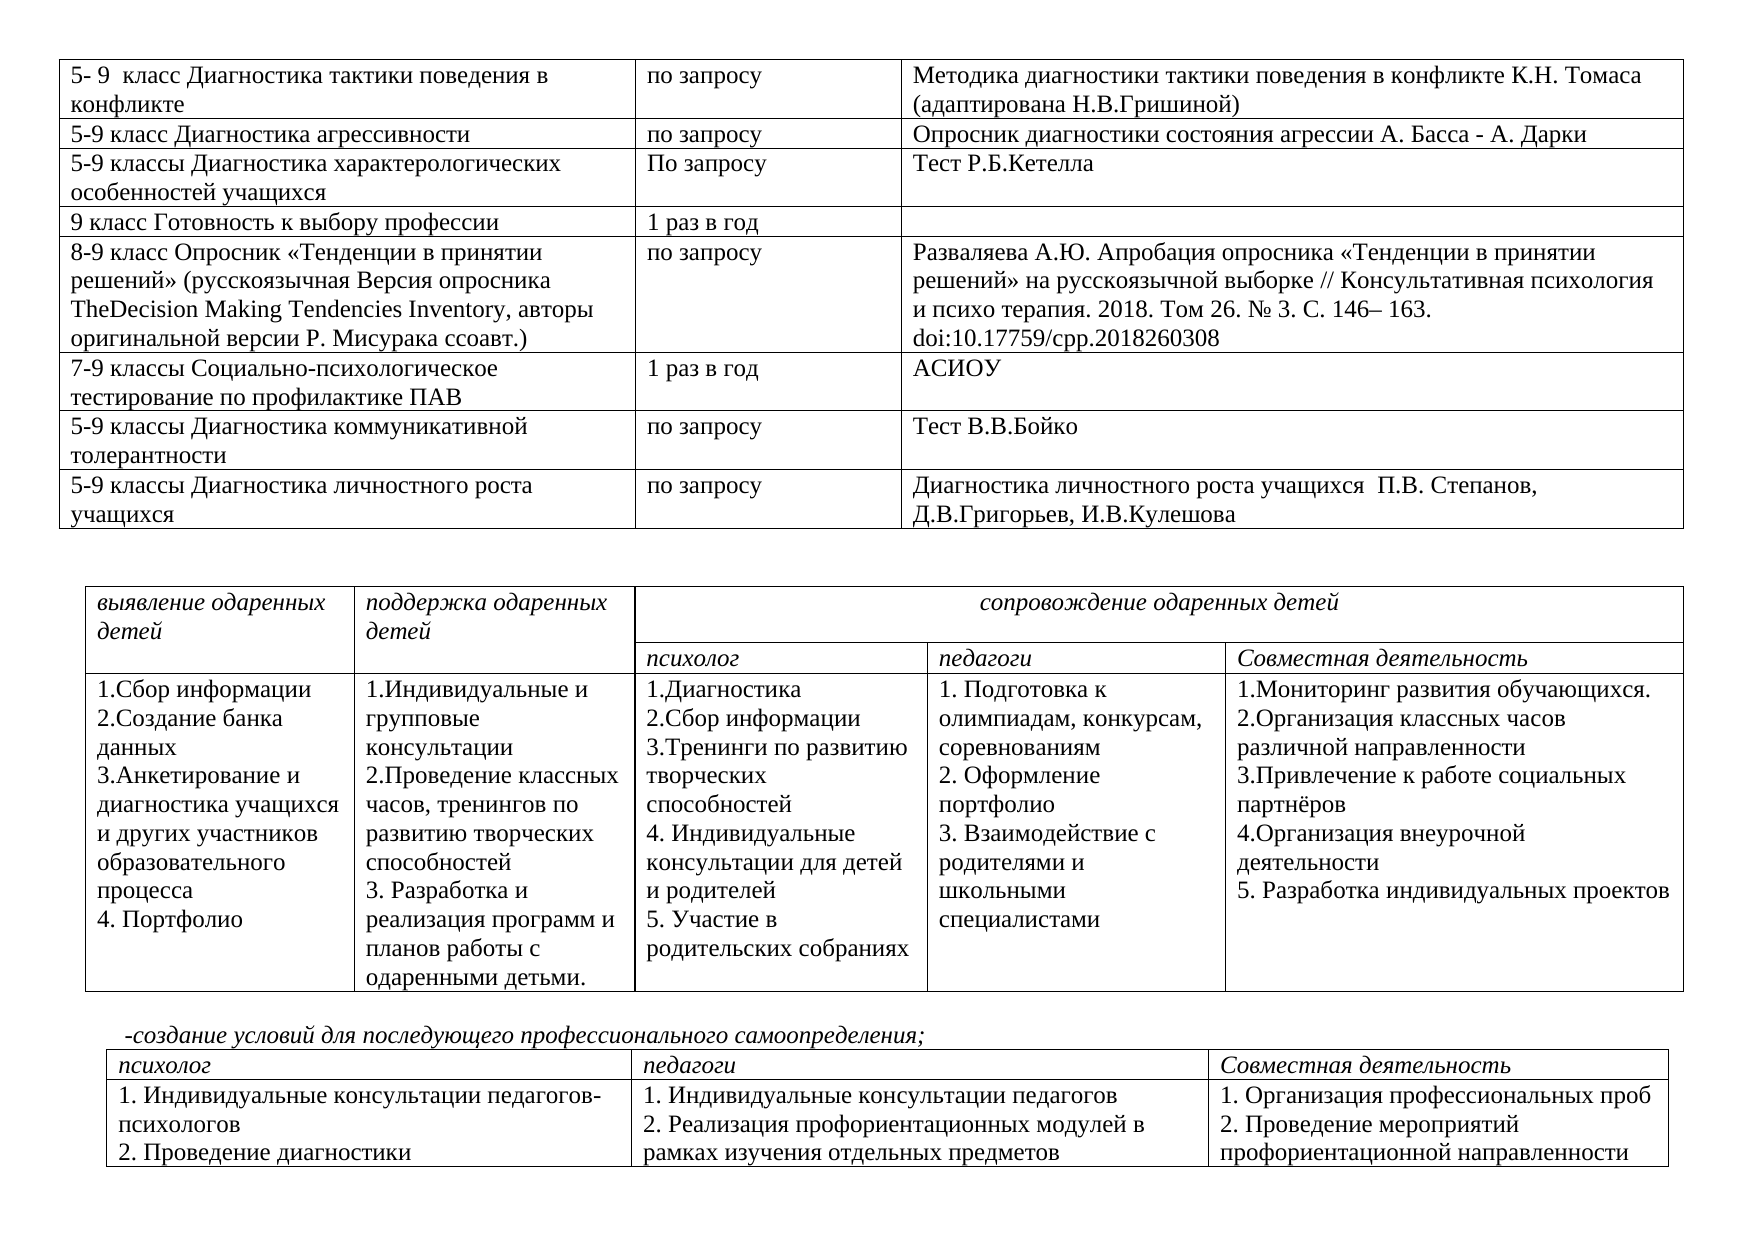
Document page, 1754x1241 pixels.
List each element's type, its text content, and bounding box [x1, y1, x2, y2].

table_cell педагоги [928, 643, 1225, 673]
table_cell Совместная деятельность [1226, 643, 1683, 673]
table_cell по запросу [636, 237, 901, 352]
table_cell Разваляева А.Ю. Апробация опросника «Тенденции в принятии решений» на русскоязычной выборке // Консультативная психология и психо терапия. 2018. Том 26. № 3. С. 146– 163. doi:10.17759/cpp.2018260308 [902, 237, 1683, 352]
table_header поддержка одаренных детей [355, 587, 634, 673]
table_cell 1.Диагностика 2.Сбор информации 3.Тренинги по развитию творческих способностей 4. Индивидуальные консультации для детей и родителей 5. Участие в родительских собраниях [636, 674, 927, 991]
table_cell 5-9 классы Диагностика коммуникативной толерантности [60, 411, 635, 469]
table_cell 8-9 класс Опросник «Тенденции в принятии решений» (русскоязычная Версия опросника TheDecision Making Tendencies Inventory, авторы оригинальной версии Р. Мисурака ссоавт.) [60, 237, 635, 352]
table_cell АСИОУ [902, 353, 1683, 410]
table_header Совместная деятельность [1209, 1050, 1668, 1079]
table_cell Тест В.В.Бойко [902, 411, 1683, 469]
table_header педагоги [632, 1050, 1208, 1079]
table_cell 1 раз в год [636, 207, 901, 236]
table_header психолог [107, 1050, 631, 1079]
text -создание условий для последующего профессионального самоопределения; [118, 1020, 1636, 1049]
table_cell По запросу [636, 149, 901, 206]
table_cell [1209, 1080, 1668, 1166]
table_cell по запросу [636, 411, 901, 469]
table_cell 5-9 классы Диагностика личностного роста учащихся [60, 470, 635, 527]
table_cell по запросу [636, 119, 901, 147]
table_cell 1 раз в год [636, 353, 901, 410]
table_header сопровождение одаренных детей [636, 587, 1683, 642]
table_cell 1.Мониторинг развития обучающихся. 2.Организация классных часов различной направленности 3.Привлечение к работе социальных партнёров 4.Организация внеурочной деятельности 5. Разработка индивидуальных проектов [1226, 674, 1683, 991]
table_cell Диагностика личностного роста учащихся П.В. Степанов, Д.В.Григорьев, И.В.Кулешова [902, 470, 1683, 527]
table_cell по запросу [636, 470, 901, 527]
table_cell 5-9 класс Диагностика агрессивности [60, 119, 635, 147]
table_cell 9 класс Готовность к выбору профессии [60, 207, 635, 236]
table_cell [902, 207, 1683, 236]
table_cell психолог [636, 643, 927, 673]
table_cell 1.Сбор информации 2.Создание банка данных 3.Анкетирование и диагностика учащихся и других участников образовательного процесса 4. Портфолио [86, 674, 354, 991]
table_cell Опросник диагностики состояния агрессии А. Басса - А. Дарки [902, 119, 1683, 147]
table_cell Методика диагностики тактики поведения в конфликте К.Н. Томаса (адаптирована Н.В.Гришиной) [902, 60, 1683, 118]
table_cell 1.Индивидуальные и групповые консультации 2.Проведение классных часов, тренингов по развитию творческих способностей 3. Разработка и реализация программ и планов работы с одаренными детьми. [355, 674, 634, 991]
table_cell 5-9 классы Диагностика характерологических особенностей учащихся [60, 149, 635, 206]
table_cell 7-9 классы Социально-психологическое тестирование по профилактике ПАВ [60, 353, 635, 410]
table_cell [632, 1080, 1208, 1166]
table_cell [107, 1080, 631, 1166]
table_cell 1. Подготовка к олимпиадам, конкурсам, соревнованиям 2. Оформление портфолио 3. Взаимодействие с родителями и школьными специалистами [928, 674, 1225, 991]
table_cell Тест Р.Б.Кетелла [902, 149, 1683, 206]
table_cell 5- 9 класс Диагностика тактики поведения в конфликте [60, 60, 635, 118]
table_cell по запросу [636, 60, 901, 118]
table_header выявление одаренных детей [86, 587, 354, 673]
